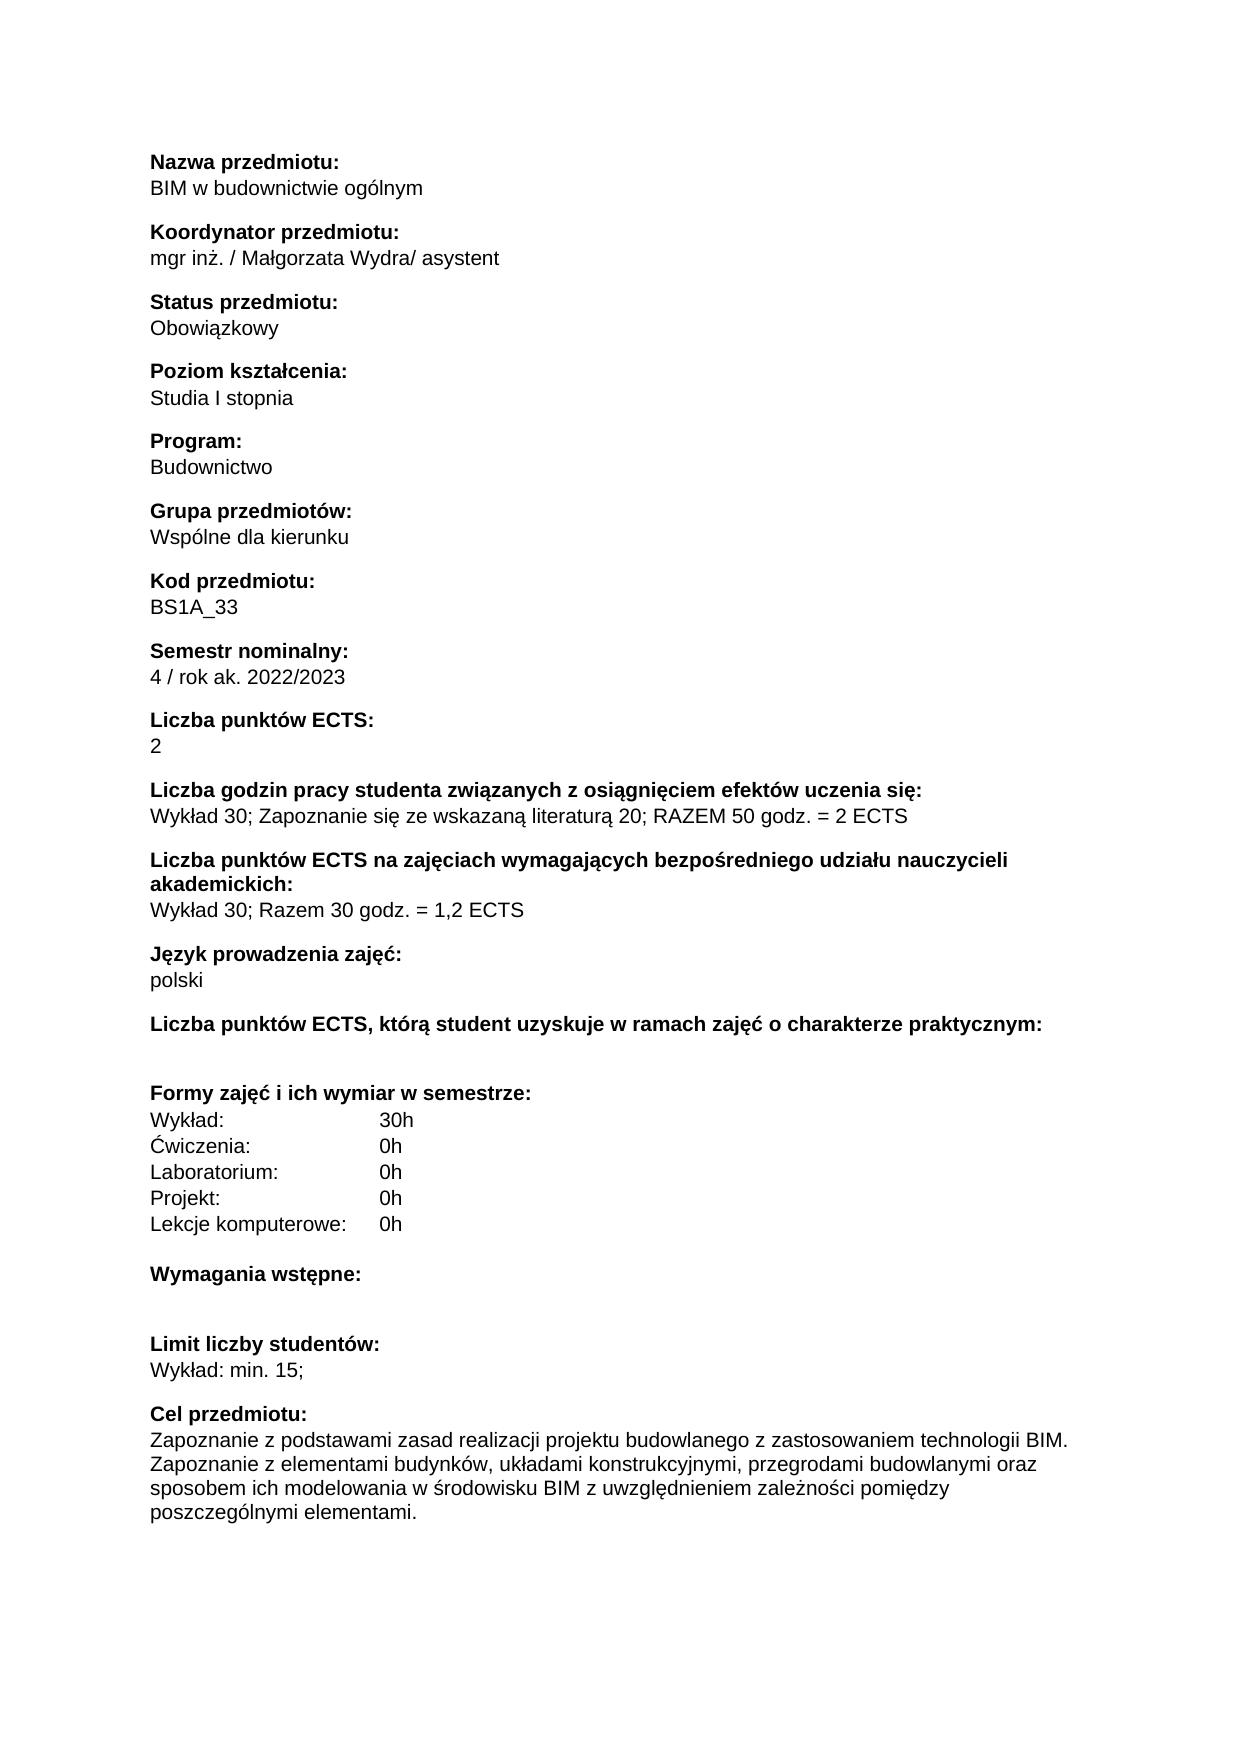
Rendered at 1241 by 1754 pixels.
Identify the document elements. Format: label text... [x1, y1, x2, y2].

text Nazwa przedmiotu: [150, 150, 1090, 174]
text Wymagania wstępne: [150, 1262, 1090, 1286]
table_cell 0h [369, 1158, 597, 1184]
text Liczba punktów ECTS na zajęciach wymagających bezpośredniego udziału nauczycieli akademickich: [150, 848, 1090, 896]
text Kod przedmiotu: [150, 569, 1090, 593]
text Studia I stopnia [150, 385, 1090, 409]
text Formy zajęć i ich wymiar w semestrze: [150, 1081, 1090, 1105]
text Liczba punktów ECTS, którą student uzyskuje w ramach zajęć o charakterze praktycznym: [150, 1011, 1090, 1035]
text BS1A_33 [150, 595, 1090, 619]
text Koordynator przedmiotu: [150, 220, 1090, 244]
table_header 30h [369, 1108, 597, 1132]
text Poziom kształcenia: [150, 359, 1090, 383]
table_header Wykład: [140, 1108, 367, 1132]
text mgr inż. / Małgorzata Wydra/ asystent [150, 246, 1090, 270]
table_cell 0h [369, 1210, 597, 1236]
text Wspólne dla kierunku [150, 525, 1090, 549]
text Wykład 30; Razem 30 godz. = 1,2 ECTS [150, 898, 1090, 922]
text Liczba punktów ECTS: [150, 708, 1090, 732]
text polski [150, 968, 1090, 992]
text Semestr nominalny: [150, 638, 1090, 662]
table_cell Laboratorium: [140, 1160, 367, 1184]
text Status przedmiotu: [150, 289, 1090, 313]
table_cell Projekt: [140, 1186, 367, 1210]
text Liczba godzin pracy studenta związanych z osiągnięciem efektów uczenia się: [150, 778, 1090, 802]
text Program: [150, 429, 1090, 453]
text Budownictwo [150, 455, 1090, 479]
text Grupa przedmiotów: [150, 499, 1090, 523]
text 2 [150, 734, 1090, 758]
text Cel przedmiotu: [150, 1402, 1090, 1426]
text Zapoznanie z podstawami zasad realizacji projektu budowlanego z zastosowaniem technologii BIM. Zapoznanie z elementami budynków, układami konstrukcyjnymi, przegrodami budowlanymi oraz sposobem ich modelowania w środowisku BIM z uwzględnieniem zależności pomiędzy poszczególnymi elementami. [150, 1428, 1090, 1523]
text Język prowadzenia zajęć: [150, 942, 1090, 966]
table_cell 0h [369, 1132, 597, 1158]
text Wykład: min. 15; [150, 1358, 1090, 1382]
text BIM w budownictwie ogólnym [150, 176, 1090, 200]
text Obowiązkowy [150, 316, 1090, 339]
table_cell 0h [369, 1184, 597, 1210]
text 4 / rok ak. 2022/2023 [150, 664, 1090, 688]
table_cell Ćwiczenia: [140, 1134, 367, 1158]
text Wykład 30; Zapoznanie się ze wskazaną literaturą 20; RAZEM 50 godz. = 2 ECTS [150, 804, 1090, 828]
text Limit liczby studentów: [150, 1332, 1090, 1356]
table_cell Lekcje komputerowe: [140, 1212, 367, 1236]
